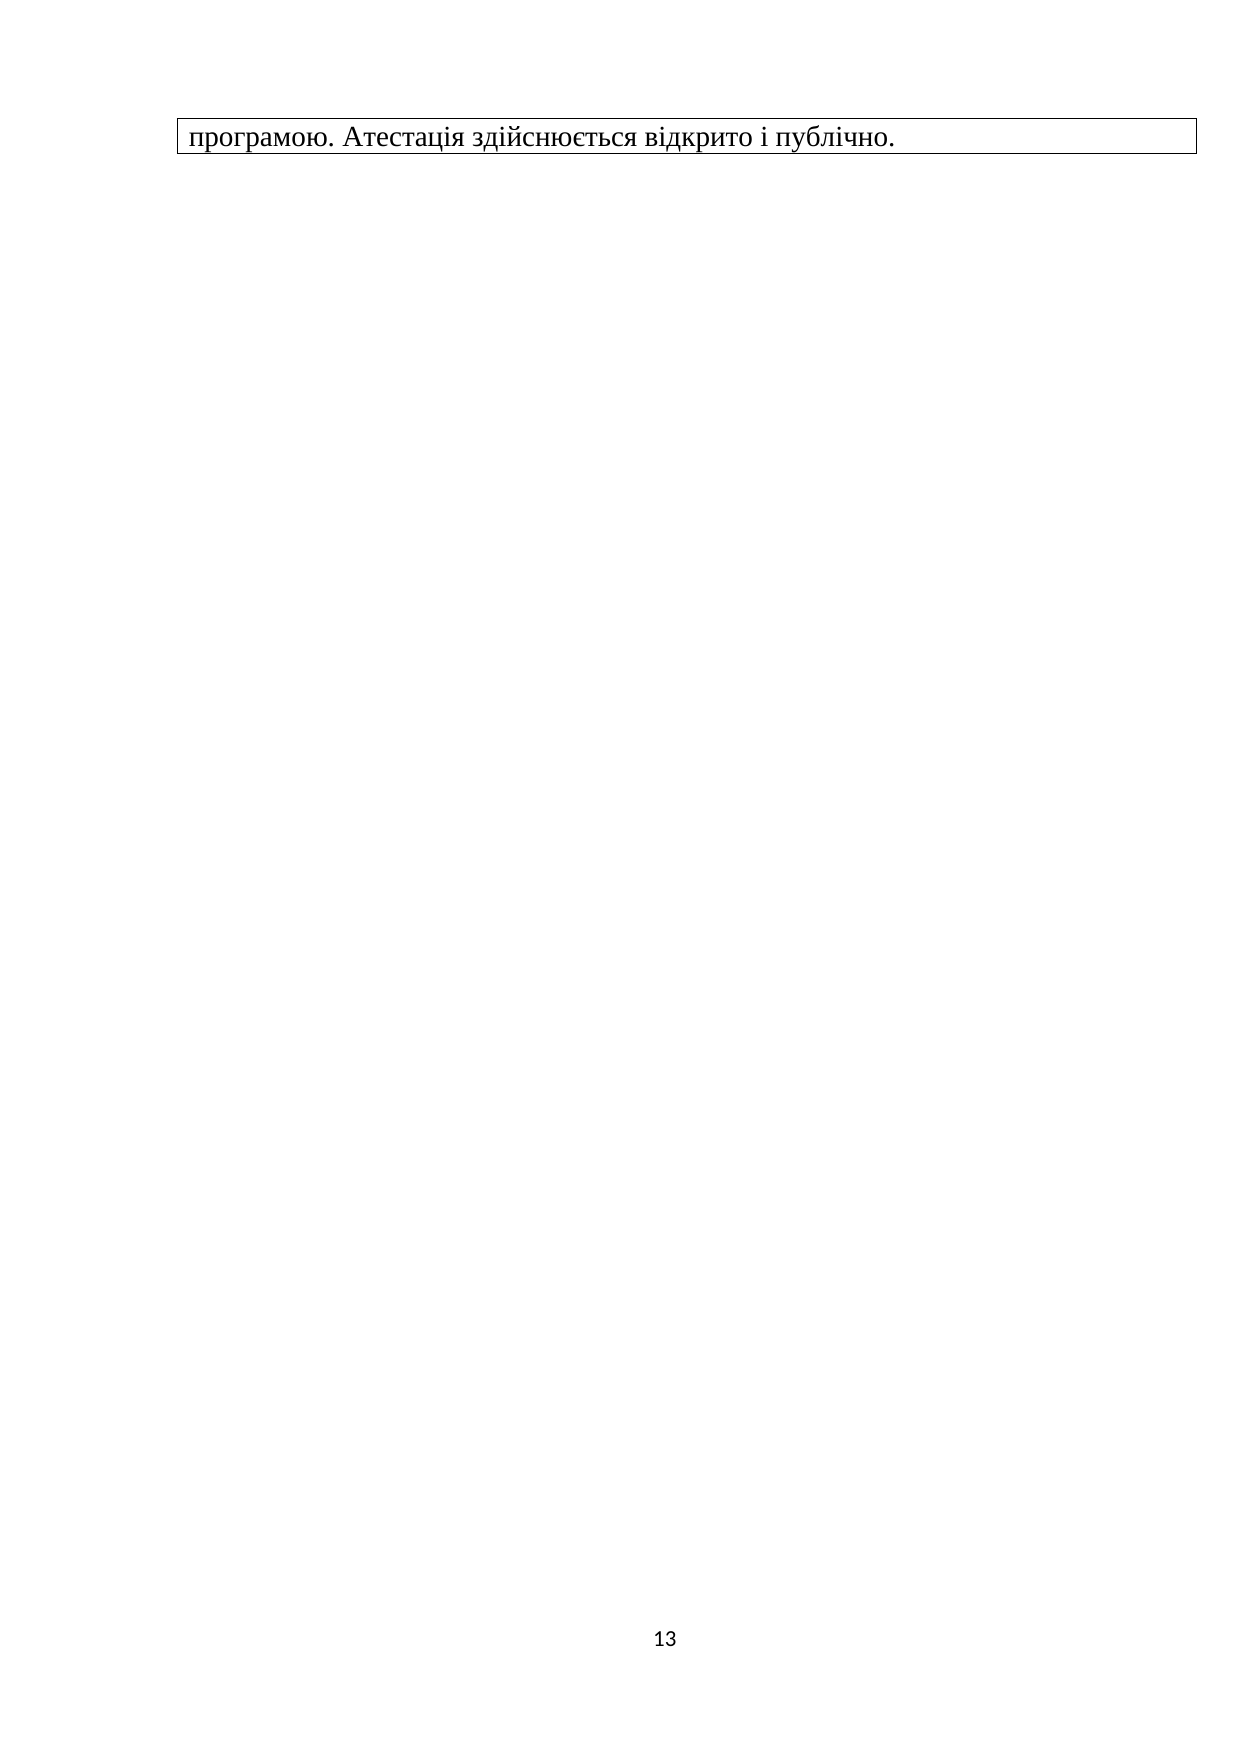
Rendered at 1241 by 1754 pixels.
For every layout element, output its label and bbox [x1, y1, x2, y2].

table_cell [178, 119, 1196, 153]
